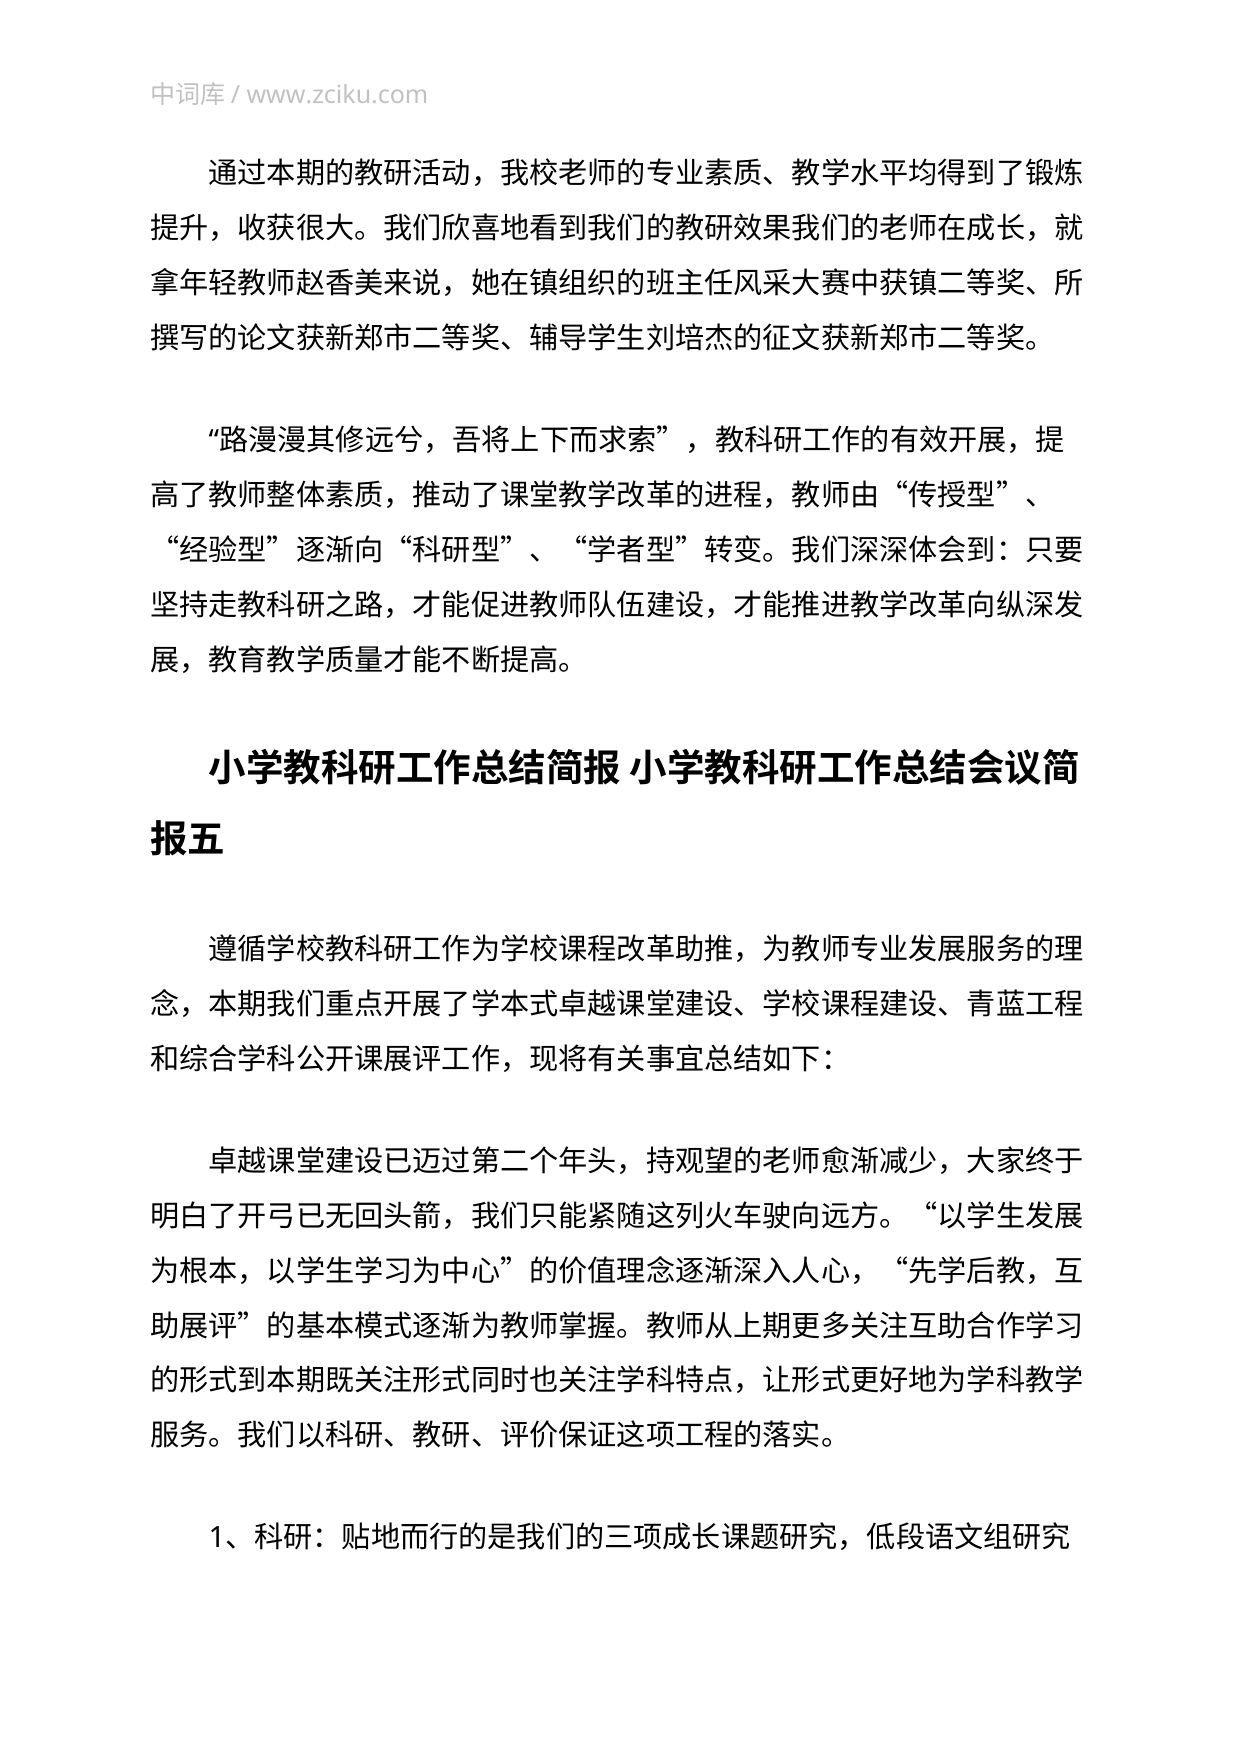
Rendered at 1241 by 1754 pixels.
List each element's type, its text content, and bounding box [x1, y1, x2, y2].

text “路漫漫其修远兮，吾将上下而求索”，教科研工作的有效开展，提高了教师整体素质，推动了课堂教学改革的进程，教师由“传授型”、“经验型”逐渐向“科研型”、“学者型”转变。我们深深体会到：只要坚持走教科研之路，才能促进教师队伍建设，才能推进教学改革向纵深发展，教育教学质量才能不断提高。 [150, 416, 1090, 678]
text 遵循学校教科研工作为学校课程改革助推，为教师专业发展服务的理念，本期我们重点开展了学本式卓越课堂建设、学校课程建设、青蓝工程和综合学科公开课展评工作，现将有关事宜总结如下： [150, 926, 1090, 1078]
text 小学教科研工作总结简报 小学教科研工作总结会议简报五 [150, 738, 1090, 863]
text 卓越课堂建设已迈过第二个年头，持观望的老师愈渐减少，大家终于明白了开弓已无回头箭，我们只能紧随这列火车驶向远方。“以学生发展为根本，以学生学习为中心”的价值理念逐渐深入人心，“先学后教，互助展评”的基本模式逐渐为教师掌握。教师从上期更多关注互助合作学习的形式到本期既关注形式同时也关注学科特点，让形式更好地为学科教学服务。我们以科研、教研、评价保证这项工程的落实。 [150, 1137, 1090, 1454]
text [150, 1514, 1090, 1556]
text 通过本期的教研活动，我校老师的专业素质、教学水平均得到了锻炼提升，收获很大。我们欣喜地看到我们的教研效果我们的老师在成长，就拿年轻教师赵香美来说，她在镇组织的班主任风采大赛中获镇二等奖、所撰写的论文获新郑市二等奖、辅导学生刘培杰的征文获新郑市二等奖。 [150, 150, 1090, 357]
